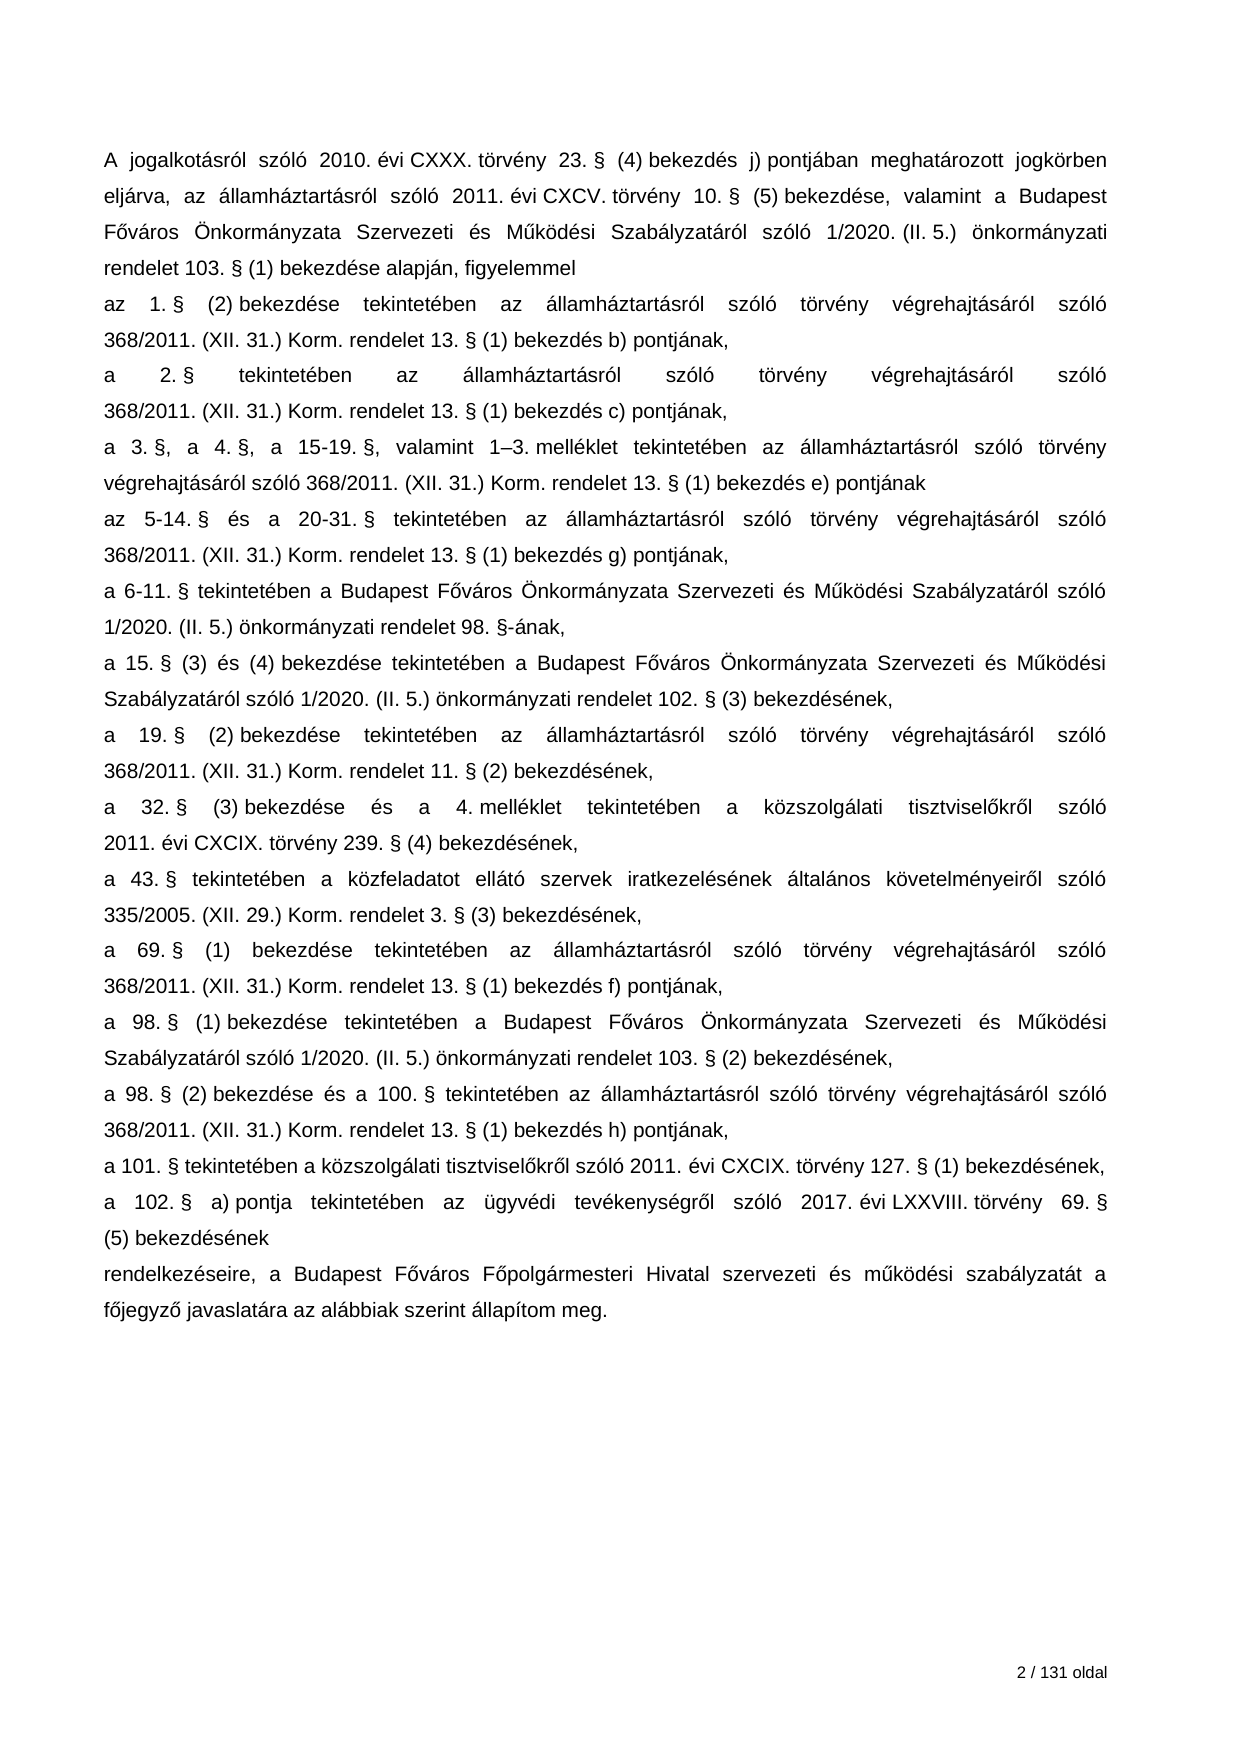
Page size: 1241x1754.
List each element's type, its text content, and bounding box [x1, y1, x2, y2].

text a 2. § tekintetében az államháztartásról szóló törvény végrehajtásáról szóló 368/2011. (XII. 31.) Korm. rendelet 13. § (1) bekezdés c) pontjának, [103, 363, 1107, 423]
text a 98. § (1) bekezdése tekintetében a Budapest Főváros Önkormányzata Szervezeti és Működési Szabályzatáról szóló 1/2020. (II. 5.) önkormányzati rendelet 103. § (2) bekezdésének, [103, 1010, 1107, 1070]
text a 15. § (3) és (4) bekezdése tekintetében a Budapest Főváros Önkormányzata Szervezeti és Működési Szabályzatáról szóló 1/2020. (II. 5.) önkormányzati rendelet 102. § (3) bekezdésének, [103, 651, 1107, 711]
text a 69. § (1) bekezdése tekintetében az államháztartásról szóló törvény végrehajtásáról szóló 368/2011. (XII. 31.) Korm. rendelet 13. § (1) bekezdés f) pontjának, [103, 938, 1107, 998]
text a 32. § (3) bekezdése és a 4. melléklet tekintetében a közszolgálati tisztviselőkről szóló 2011. évi CXCIX. törvény 239. § (4) bekezdésének, [103, 794, 1107, 854]
text a 19. § (2) bekezdése tekintetében az államháztartásról szóló törvény végrehajtásáról szóló 368/2011. (XII. 31.) Korm. rendelet 11. § (2) bekezdésének, [103, 723, 1107, 783]
text az 1. § (2) bekezdése tekintetében az államháztartásról szóló törvény végrehajtásáról szóló 368/2011. (XII. 31.) Korm. rendelet 13. § (1) bekezdés b) pontjának, [103, 291, 1107, 351]
text a 3. §, a 4. §, a 15-19. §, valamint 1–3. melléklet tekintetében az államháztartásról szóló törvény végrehajtásáról szóló 368/2011. (XII. 31.) Korm. rendelet 13. § (1) bekezdés e) pontjának [103, 435, 1107, 495]
text a 43. § tekintetében a közfeladatot ellátó szervek iratkezelésének általános követelményeiről szóló 335/2005. (XII. 29.) Korm. rendelet 3. § (3) bekezdésének, [103, 866, 1107, 926]
text A jogalkotásról szóló 2010. évi CXXX. törvény 23. § (4) bekezdés j) pontjában meghatározott jogkörben eljárva, az államháztartásról szóló 2011. évi CXCV. törvény 10. § (5) bekezdése, valamint a Budapest Főváros Önkormányzata Szervezeti és Működési Szabályzatáról szóló 1/2020. (II. 5.) önkormányzati rendelet 103. § (1) bekezdése alapján, figyelemmel [103, 148, 1107, 279]
text az 5-14. § és a 20-31. § tekintetében az államháztartásról szóló törvény végrehajtásáról szóló 368/2011. (XII. 31.) Korm. rendelet 13. § (1) bekezdés g) pontjának, [103, 507, 1107, 567]
text rendelkezéseire, a Budapest Főváros Főpolgármesteri Hivatal szervezeti és működési szabályzatát a főjegyző javaslatára az alábbiak szerint állapítom meg. [103, 1262, 1107, 1322]
text a 98. § (2) bekezdése és a 100. § tekintetében az államháztartásról szóló törvény végrehajtásáról szóló 368/2011. (XII. 31.) Korm. rendelet 13. § (1) bekezdés h) pontjának, [103, 1082, 1107, 1142]
text a 102. § a) pontja tekintetében az ügyvédi tevékenységről szóló 2017. évi LXXVIII. törvény 69. § (5) bekezdésének [103, 1190, 1107, 1250]
text a 6-11. § tekintetében a Budapest Főváros Önkormányzata Szervezeti és Működési Szabályzatáról szóló 1/2020. (II. 5.) önkormányzati rendelet 98. §-ának, [103, 579, 1107, 639]
text a 101. § tekintetében a közszolgálati tisztviselőkről szóló 2011. évi CXCIX. törvény 127. § (1) bekezdésének, [103, 1154, 1107, 1178]
